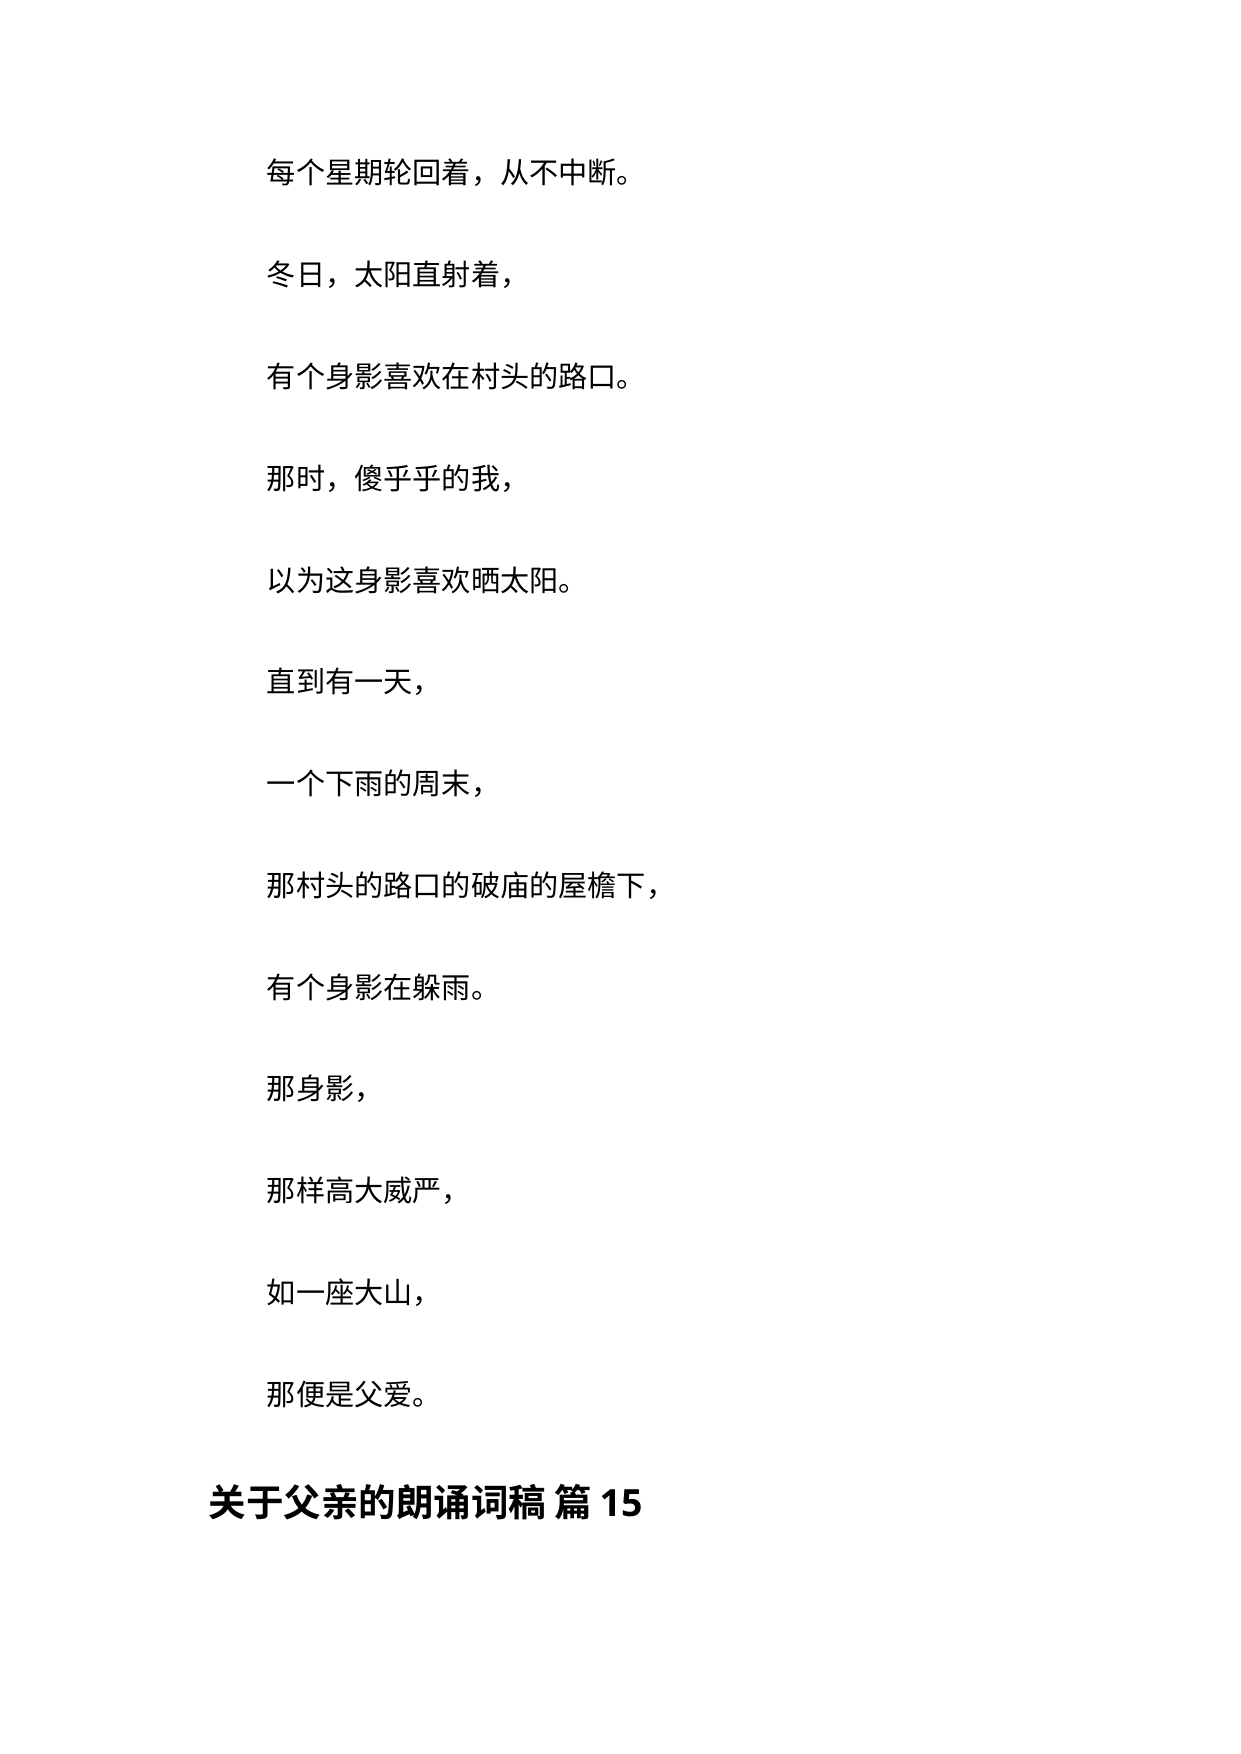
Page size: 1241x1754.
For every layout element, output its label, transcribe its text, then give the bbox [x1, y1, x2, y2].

text 那便是父爱。 [150, 1371, 1090, 1413]
text 以为这身影喜欢晒太阳。 [150, 557, 1090, 599]
text 那村头的路口的破庙的屋檐下， [150, 862, 1090, 905]
text 直到有一天， [150, 659, 1090, 701]
text 那身影， [150, 1066, 1090, 1108]
text 那样高大威严， [150, 1168, 1090, 1210]
text 每个星期轮回着，从不中断。 [150, 150, 1090, 192]
text 如一座大山， [150, 1269, 1090, 1312]
text 有个身影喜欢在村头的路口。 [150, 353, 1090, 396]
text 那时，傻乎乎的我， [150, 455, 1090, 498]
text 一个下雨的周末， [150, 761, 1090, 803]
text 有个身影在躲雨。 [150, 964, 1090, 1006]
text 冬日，太阳直射着， [150, 252, 1090, 294]
text 关于父亲的朗诵词稿 篇15 [150, 1473, 1090, 1527]
